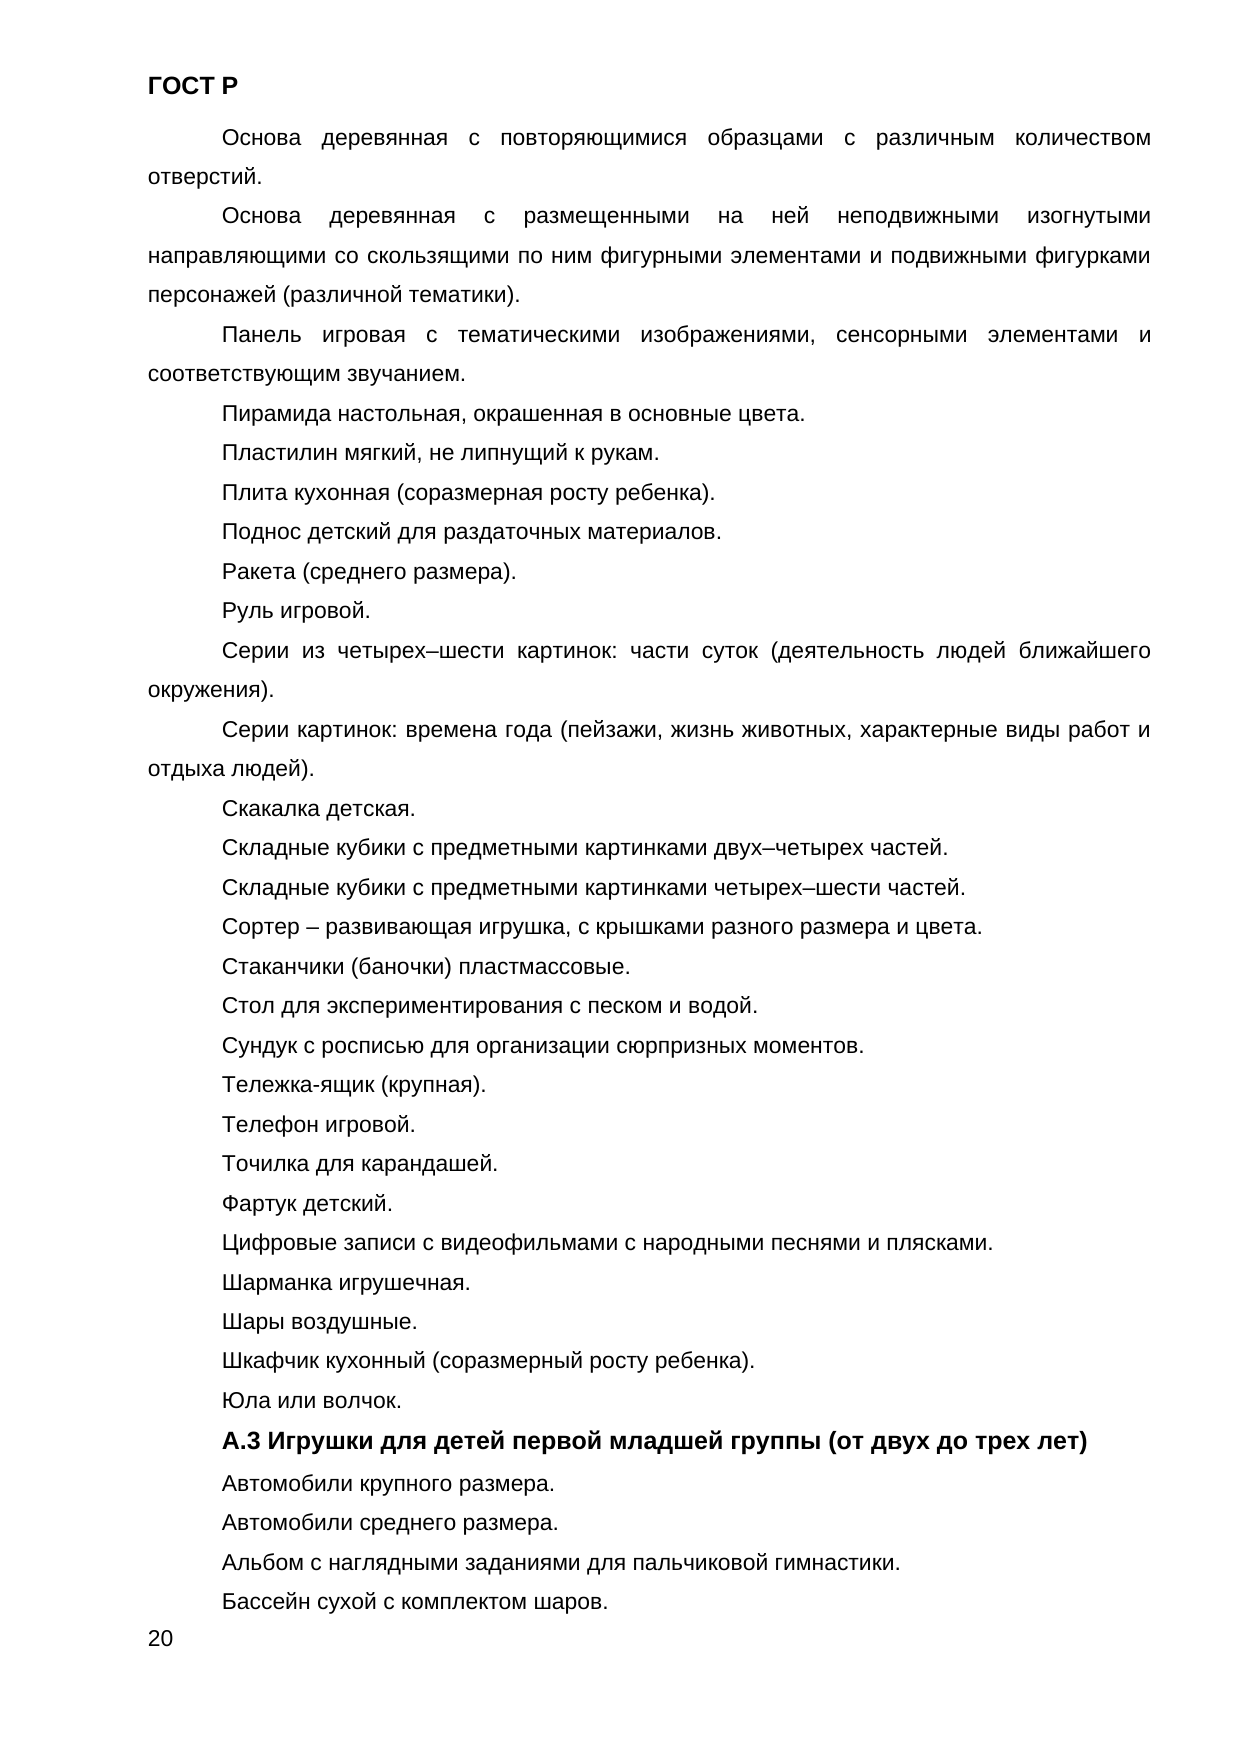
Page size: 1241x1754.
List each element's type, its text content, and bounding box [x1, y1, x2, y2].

text Сортер – развивающая игрушка, с крышками разного размера и цвета. [148, 913, 1152, 939]
text Точилка для карандашей. [148, 1150, 1152, 1176]
text Серии картинок: времена года (пейзажи, жизнь животных, характерные виды работ и отдыха людей). [148, 716, 1152, 782]
text А.3 Игрушки для детей первой младшей группы (от двух до трех лет) [148, 1426, 1152, 1455]
text Цифровые записи с видеофильмами с народными песнями и плясками. [148, 1229, 1152, 1255]
text Альбом с наглядными заданиями для пальчиковой гимнастики. [148, 1548, 1152, 1575]
text Основа деревянная с размещенными на ней неподвижными изогнутыми направляющими со скользящими по ним фигурными элементами и подвижными фигурками персонажей (различной тематики). [148, 202, 1152, 308]
text Автомобили среднего размера. [148, 1509, 1152, 1535]
text Автомобили крупного размера. [148, 1469, 1152, 1496]
text Шары воздушные. [148, 1308, 1152, 1334]
text Шарманка игрушечная. [148, 1268, 1152, 1295]
text Пластилин мягкий, не липнущий к рукам. [148, 439, 1152, 466]
text Складные кубики с предметными картинками двух–четырех частей. [148, 834, 1152, 861]
text Стаканчики (баночки) пластмассовые. [148, 953, 1152, 979]
text Пирамида настольная, окрашенная в основные цвета. [148, 400, 1152, 426]
text Руль игровой. [148, 597, 1152, 624]
text Сундук с росписью для организации сюрпризных моментов. [148, 1032, 1152, 1058]
text Плита кухонная (соразмерная росту ребенка). [148, 479, 1152, 505]
text Бассейн сухой с комплектом шаров. [148, 1588, 1152, 1614]
text Панель игровая с тематическими изображениями, сенсорными элементами и соответствующим звучанием. [148, 321, 1152, 387]
text Телефон игровой. [148, 1111, 1152, 1137]
text Серии из четырех–шести картинок: части суток (деятельность людей ближайшего окружения). [148, 637, 1152, 703]
text Тележка-ящик (крупная). [148, 1071, 1152, 1097]
text Фартук детский. [148, 1189, 1152, 1216]
text Юла или волчок. [148, 1387, 1152, 1413]
text Складные кубики с предметными картинками четырех–шести частей. [148, 874, 1152, 900]
text Поднос детский для раздаточных материалов. [148, 518, 1152, 545]
text Скакалка детская. [148, 795, 1152, 821]
text Шкафчик кухонный (соразмерный росту ребенка). [148, 1347, 1152, 1374]
text Основа деревянная с повторяющимися образцами с различным количеством отверстий. [148, 123, 1152, 189]
text Стол для экспериментирования с песком и водой. [148, 992, 1152, 1018]
text Ракета (среднего размера). [148, 558, 1152, 584]
